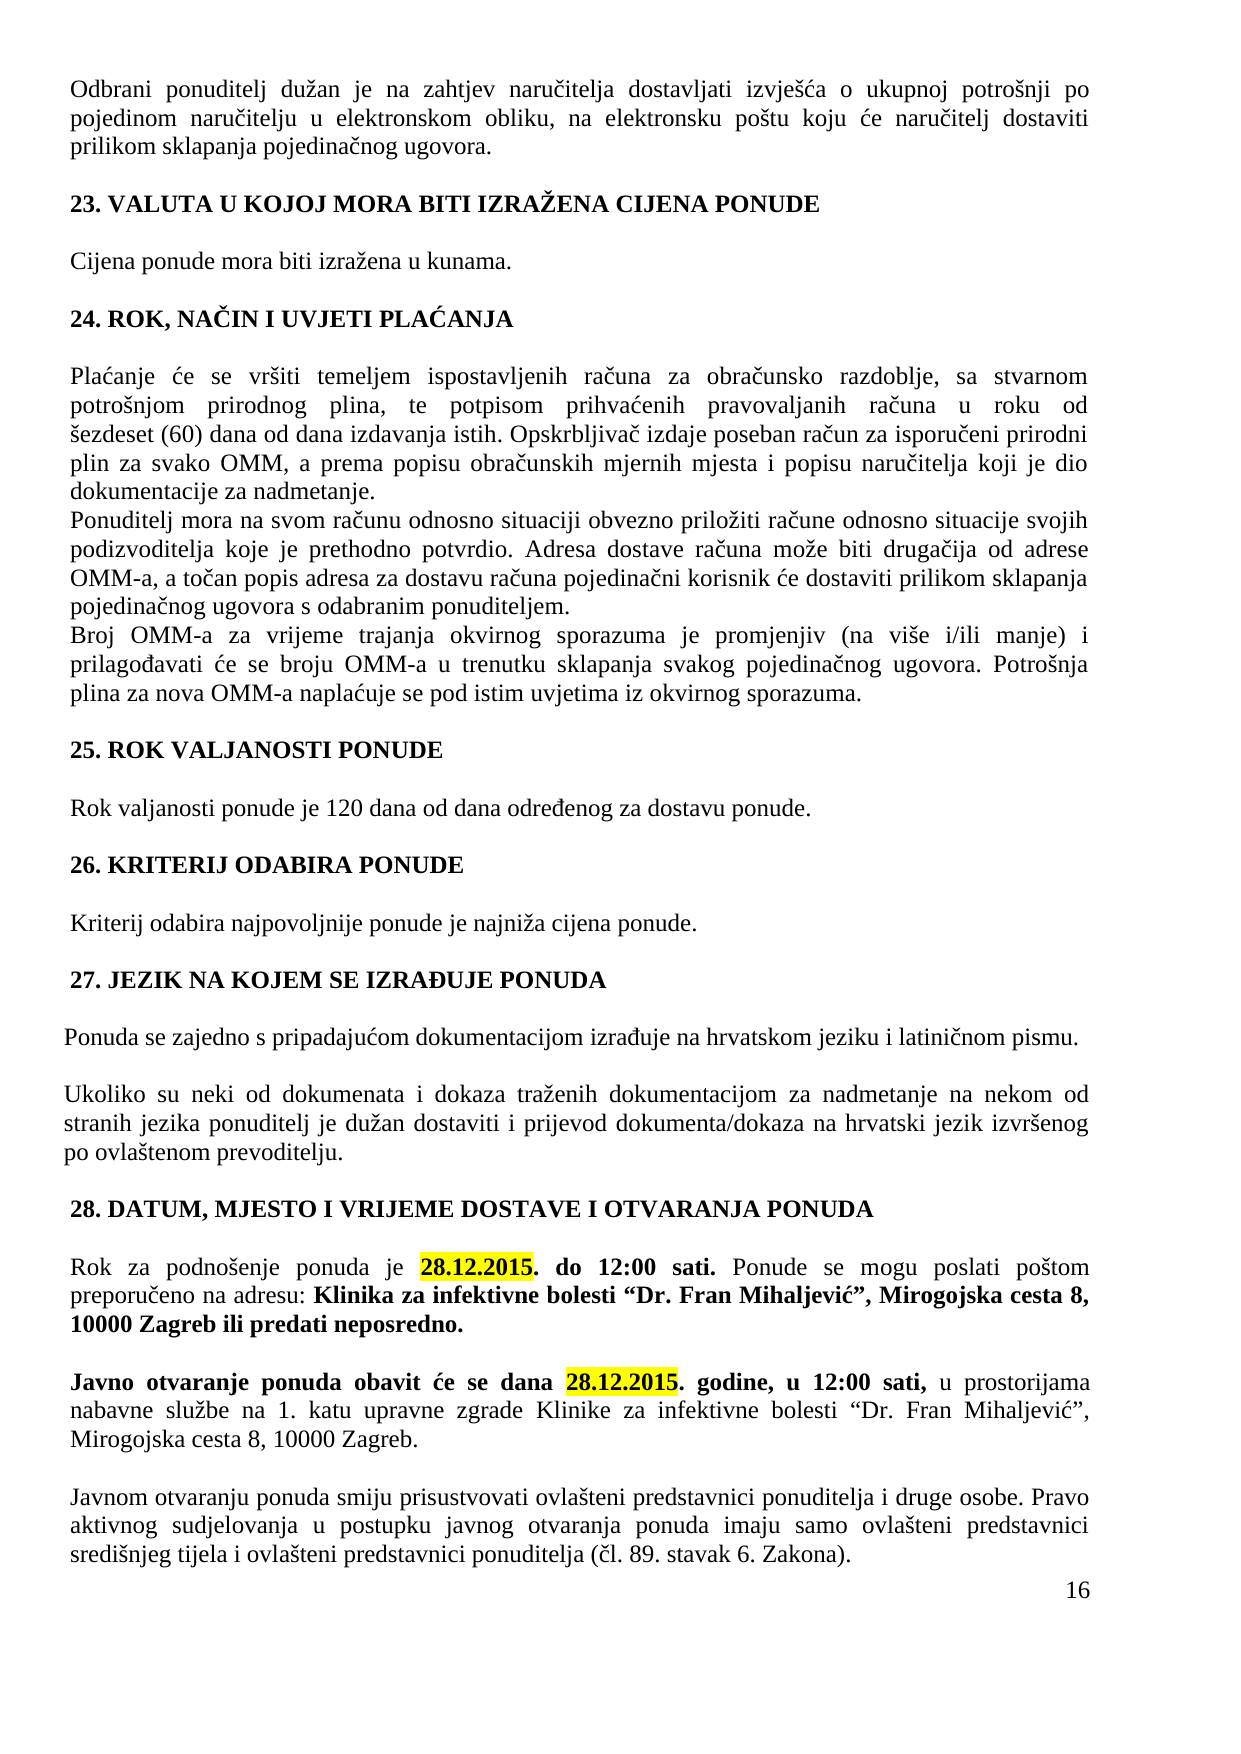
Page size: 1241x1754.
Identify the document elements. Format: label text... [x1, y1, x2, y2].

text Plaćanje će se vršiti temeljem ispostavljenih računa za obračunsko razdoblje, sa stvarnom potrošnjom prirodnog plina, te potpisom prihvaćenih pravovaljanih računa u roku od šezdeset (60) dana od dana izdavanja istih. Opskrbljivač izdaje poseban račun za isporučeni prirodni plin za svako OMM, a prema popisu obračunskih mjernih mjesta i popisu naručitelja koji je dio dokumentacije za nadmetanje. [70, 361, 1090, 505]
text Rok za podnošenje ponuda je 28.12.2015. do 12:00 sati. Ponude se mogu poslati poštom preporučeno na adresu: Klinika za infektivne bolesti “Dr. Fran Mihaljević”, Mirogojska cesta 8, 10000 Zagreb ili predati neposredno. [70, 1252, 1090, 1338]
text Odbrani ponuditelj dužan je na zahtjev naručitelja dostavljati izvješća o ukupnoj potrošnji po pojedinom naručitelju u elektronskom obliku, na elektronsku poštu koju će naručitelj dostaviti prilikom sklapanja pojedinačnog ugovora. [70, 74, 1090, 160]
text Javno otvaranje ponuda obavit će se dana 28.12.2015. godine, u 12:00 sati, u prostorijama nabavne službe na 1. katu upravne zgrade Klinike za infektivne bolesti “Dr. Fran Mihaljević”, Mirogojska cesta 8, 10000 Zagreb. [70, 1367, 1090, 1453]
text 24. ROK, NAČIN I UVJETI PLAĆANJA [70, 304, 1090, 333]
text 28. DATUM, MJESTO I VRIJEME DOSTAVE I OTVARANJA PONUDA [70, 1194, 1090, 1223]
text Kriterij odabira najpovoljnije ponude je najniža cijena ponude. [70, 908, 1090, 936]
text Broj OMM-a za vrijeme trajanja okvirnog sporazuma je promjenjiv (na više i/ili manje) i prilagođavati će se broju OMM-a u trenutku sklapanja svakog pojedinačnog ugovora. Potrošnja plina za nova OMM-a naplaćuje se pod istim uvjetima iz okvirnog sporazuma. [70, 620, 1090, 706]
text 26. KRITERIJ ODABIRA PONUDE [70, 850, 1090, 879]
text Ponuda se zajedno s pripadajućom dokumentacijom izrađuje na hrvatskom jeziku i latiničnom pismu. [64, 1022, 1090, 1051]
text 27. JEZIK NA KOJEM SE IZRAĐUJE PONUDA [70, 965, 1090, 994]
text 25. ROK VALJANOSTI PONUDE [70, 735, 1090, 764]
text Cijena ponude mora biti izražena u kunama. [70, 246, 1090, 275]
text Ukoliko su neki od dokumenata i dokaza traženih dokumentacijom za nadmetanje na nekom od stranih jezika ponuditelj je dužan dostaviti i prijevod dokumenta/dokaza na hrvatski jezik izvršenog po ovlaštenom prevoditelju. [64, 1079, 1090, 1166]
text Javnom otvaranju ponuda smiju prisustvovati ovlašteni predstavnici ponuditelja i druge osobe. Pravo aktivnog sudjelovanja u postupku javnog otvaranja ponuda imaju samo ovlašteni predstavnici središnjeg tijela i ovlašteni predstavnici ponuditelja (čl. 89. stavak 6. Zakona). [70, 1482, 1090, 1568]
text Ponuditelj mora na svom računu odnosno situaciji obvezno priložiti račune odnosno situacije svojih podizvoditelja koje je prethodno potvrdio. Adresa dostave računa može biti drugačija od adrese OMM-a, a točan popis adresa za dostavu računa pojedinačni korisnik će dostaviti prilikom sklapanja pojedinačnog ugovora s odabranim ponuditeljem. [70, 505, 1090, 620]
text 23. VALUTA U KOJOJ MORA BITI IZRAŽENA CIJENA PONUDE [70, 189, 1090, 218]
text Rok valjanosti ponude je 120 dana od dana određenog za dostavu ponude. [70, 793, 1090, 821]
